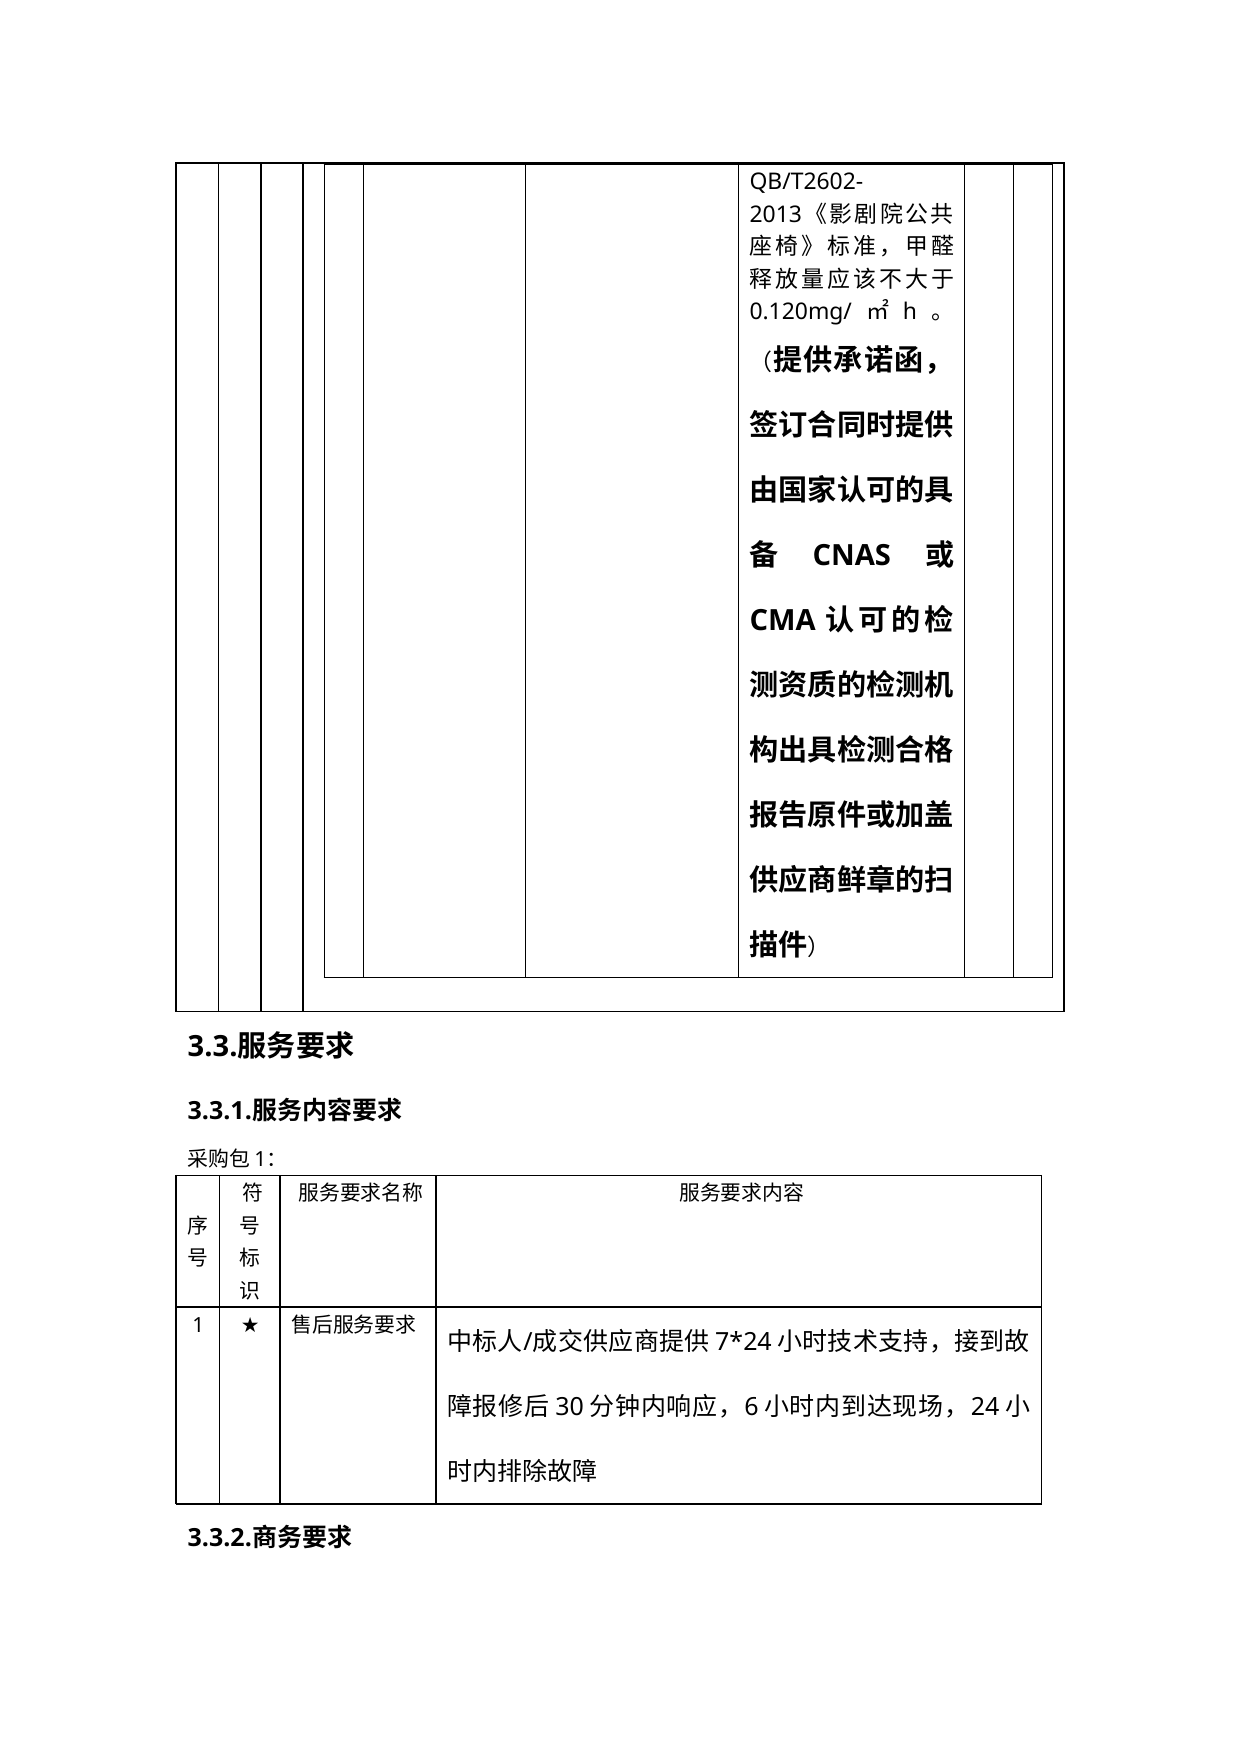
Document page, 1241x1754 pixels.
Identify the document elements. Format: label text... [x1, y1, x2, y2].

table_header 服务要求内容 [437, 1176, 1041, 1306]
text 采购包1： [187, 1142, 1053, 1175]
text 3.3.1.服务内容要求 [187, 1077, 1053, 1142]
text 3.3.2.商务要求 [187, 1504, 1053, 1569]
table_cell 1 [177, 164, 218, 1011]
table_cell [304, 164, 1063, 1011]
table_cell 中标人/成交供应商提供7*24小时技术支持，接到故障报修后30分钟内响应，6小时内到达现场，24小时内排除故障 [437, 1308, 1041, 1503]
table_cell [262, 164, 302, 1011]
table_cell 1 [177, 1308, 219, 1503]
table_header 序号 [177, 1176, 219, 1306]
table_cell ★ [219, 164, 260, 1011]
table_header 服务要求名称 [281, 1176, 435, 1306]
table_header 符号标识 [220, 1176, 279, 1306]
table_cell ★ [220, 1308, 279, 1503]
table_cell 售后服务要求 [281, 1308, 435, 1503]
text 3.3.服务要求 [187, 1012, 1053, 1077]
